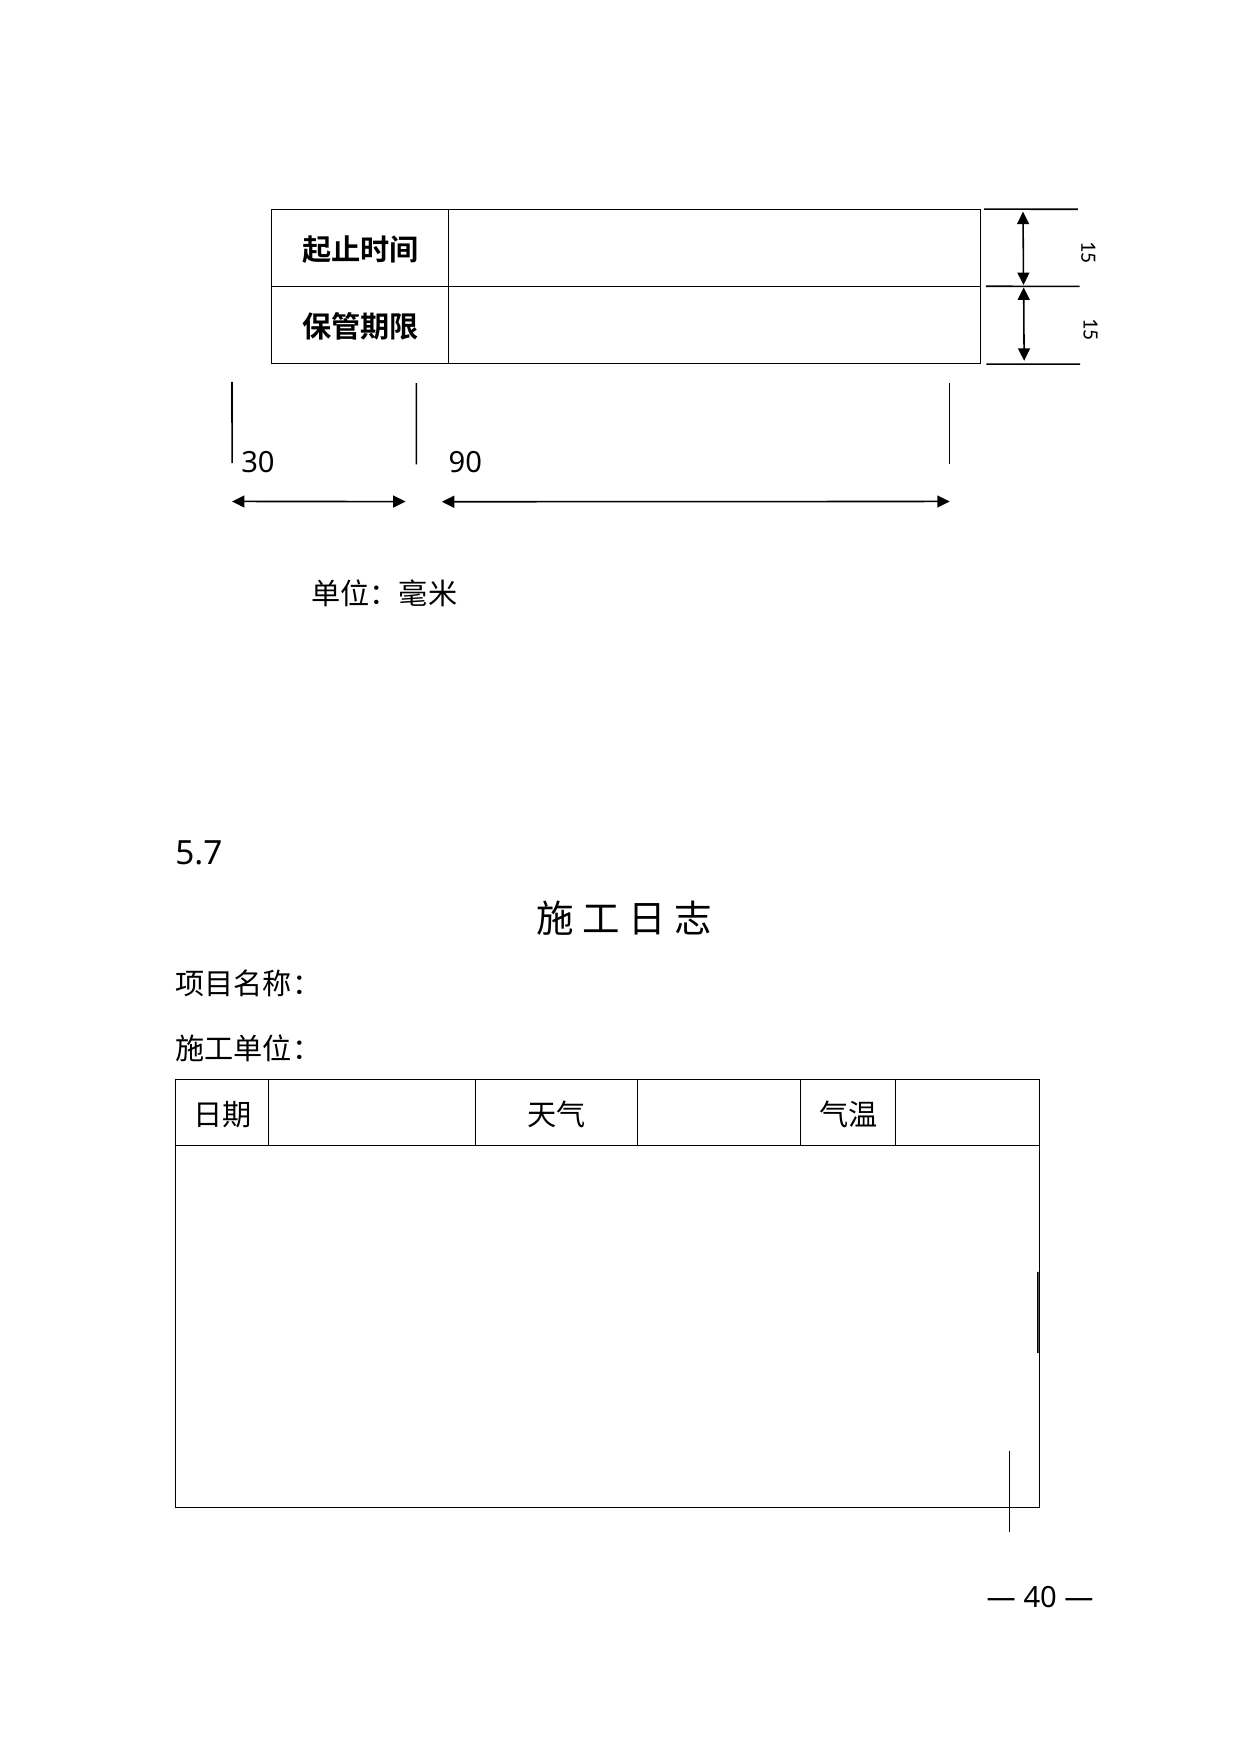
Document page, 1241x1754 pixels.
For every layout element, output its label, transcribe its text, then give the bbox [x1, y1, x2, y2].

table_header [164, 819, 1084, 1508]
table_cell 保管期限 [272, 287, 448, 363]
table_cell 起止时间 [272, 210, 448, 286]
table_cell [449, 210, 980, 286]
text 30 90 [165, 429, 1087, 494]
text 单位：毫米 [165, 559, 1087, 624]
table_cell [449, 287, 980, 363]
